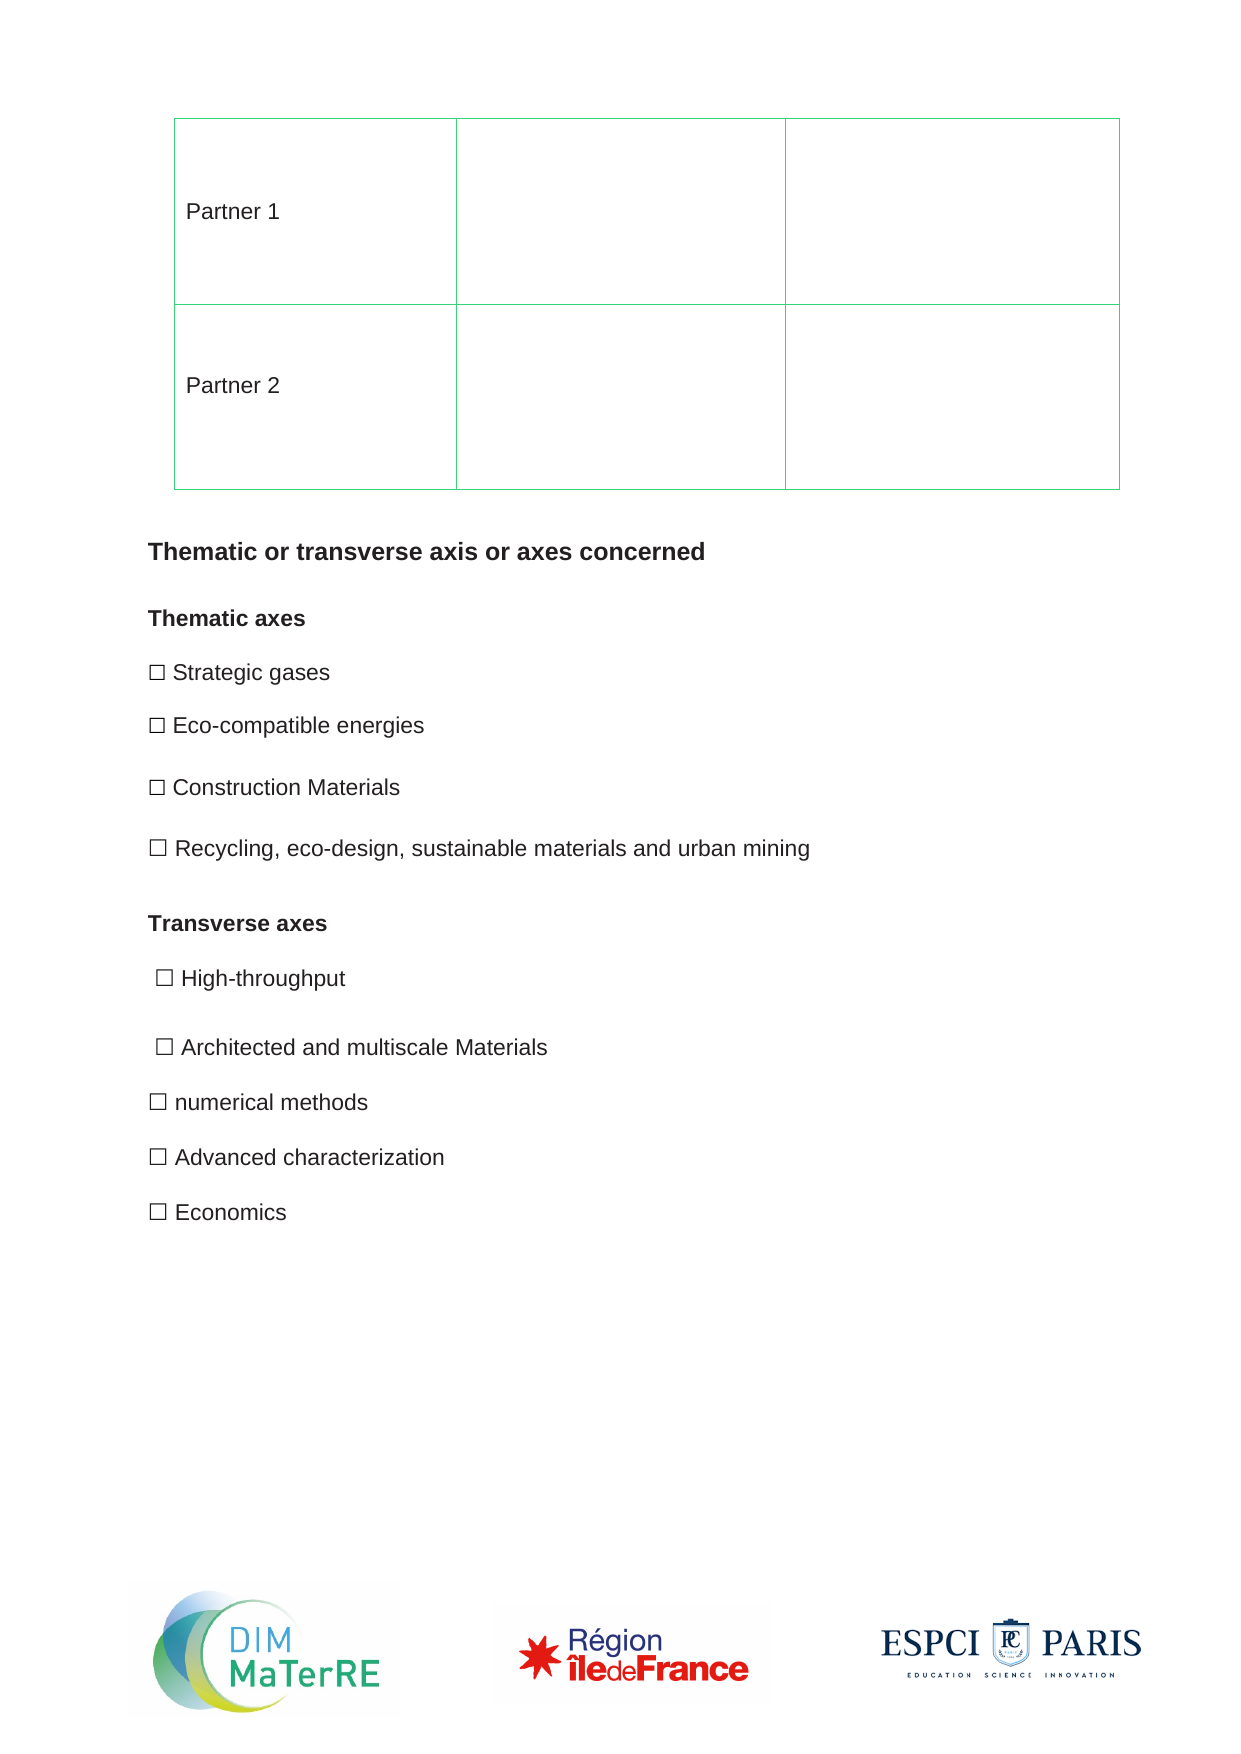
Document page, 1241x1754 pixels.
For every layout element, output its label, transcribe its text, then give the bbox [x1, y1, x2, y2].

table_cell [786, 119, 1119, 304]
table_cell [457, 119, 785, 304]
table_cell [786, 305, 1119, 489]
text Thematic or transverse axis or axes concerned [148, 537, 1092, 566]
text Eco-compatible energies [148, 711, 1092, 739]
text Construction Materials [148, 773, 1092, 801]
picture [871, 1616, 1154, 1690]
text Transverse axes [148, 910, 1092, 936]
text Thematic axes [148, 605, 1092, 632]
picture [493, 1603, 772, 1704]
text Strategic gases [148, 658, 1092, 687]
table_cell Partner 2 [175, 305, 456, 489]
table_cell [457, 305, 785, 489]
text Materials [148, 1030, 1092, 1062]
table_cell Partner 1 [175, 119, 456, 304]
